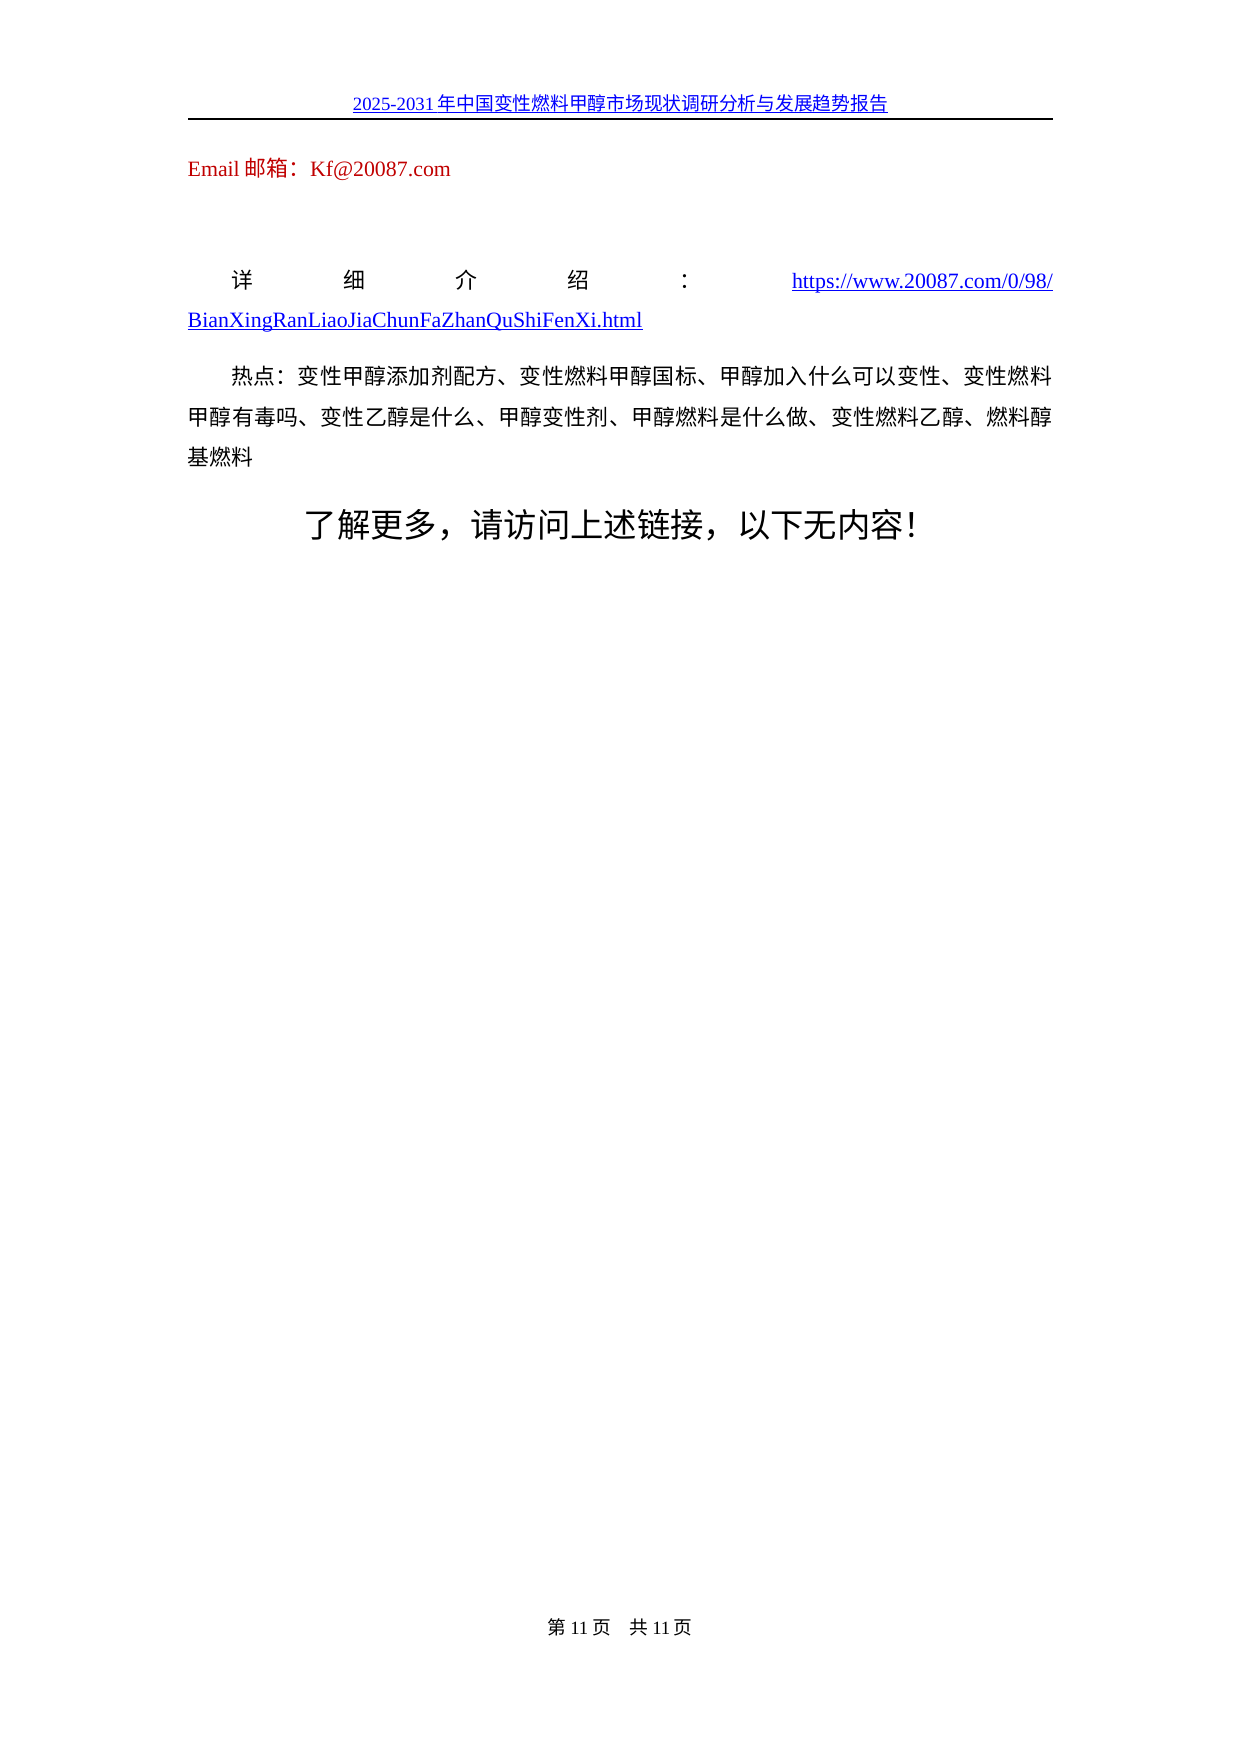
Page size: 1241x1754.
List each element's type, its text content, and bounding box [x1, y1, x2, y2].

title 了解更多，请访问上述链接，以下无内容！ [187, 490, 1053, 555]
text 热点：变性甲醇添加剂配方、变性燃料甲醇国标、甲醇加入什么可以变性、变性燃料甲醇有毒吗、变性乙醇是什么、甲醇变性剂、甲醇燃料是什么做、变性燃料乙醇、燃料醇基燃料 [187, 359, 1053, 472]
text 详细介绍：https://www.20087.com/0/98/BianXingRanLiaoJiaChunFaZhanQuShiFenXi.html [187, 263, 1053, 336]
text Email邮箱：Kf@20087.com [187, 150, 1053, 183]
